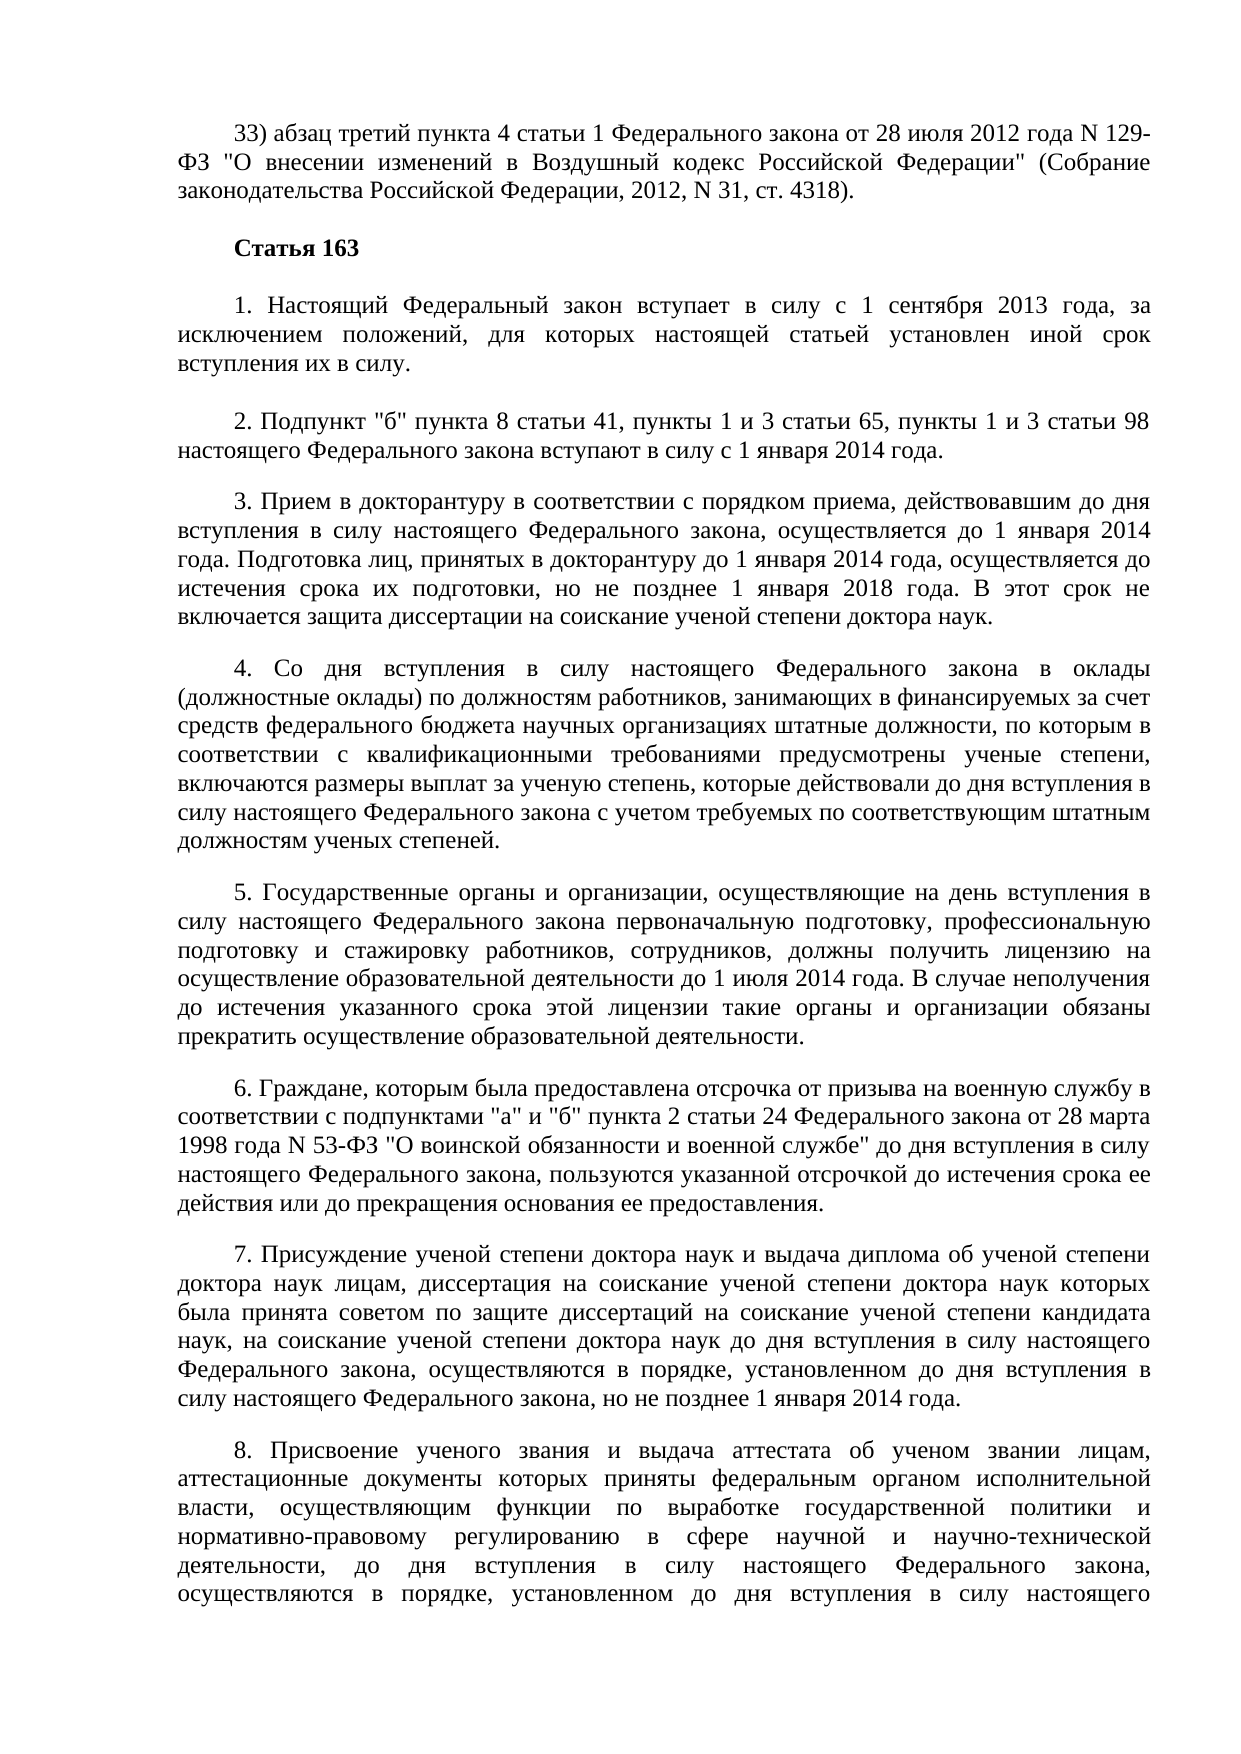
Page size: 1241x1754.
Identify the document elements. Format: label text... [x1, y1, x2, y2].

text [177, 1435, 1152, 1607]
text 33) абзац третий пункта 4 статьи 1 Федерального закона от 28 июля 2012 года N 129-ФЗ "О внесении изменений в Воздушный кодекс Российской Федерации" (Собрание законодательства Российской Федерации, 2012, N 31, ст. 4318). [177, 118, 1152, 204]
text 7. Присуждение ученой степени доктора наук и выдача диплома об ученой степени доктора наук лицам, диссертация на соискание ученой степени доктора наук которых была принята советом по защите диссертаций на соискание ученой степени кандидата наук, на соискание ученой степени доктора наук до дня вступления в силу настоящего Федерального закона, осуществляются в порядке, установленном до дня вступления в силу настоящего Федерального закона, но не позднее 1 января 2014 года. [177, 1239, 1152, 1412]
text 6. Граждане, которым была предоставлена отсрочка от призыва на военную службу в соответствии с подпунктами "а" и "б" пункта 2 статьи 24 Федерального закона от 28 марта 1998 года N 53-ФЗ "О воинской обязанности и военной службе" до дня вступления в силу настоящего Федерального закона, пользуются указанной отсрочкой до истечения срока ее действия или до прекращения основания ее предоставления. [177, 1073, 1152, 1216]
title Статья 163 [177, 233, 1152, 262]
text 3. Прием в докторантуру в соответствии с порядком приема, действовавшим до дня вступления в силу настоящего Федерального закона, осуществляется до 1 января 2014 года. Подготовка лиц, принятых в докторантуру до 1 января 2014 года, осуществляется до истечения срока их подготовки, но не позднее 1 января 2018 года. В этот срок не включается защита диссертации на соискание ученой степени доктора наук. [177, 486, 1152, 630]
text 2. Подпункт "б" пункта 8 статьи 41, пункты 1 и 3 статьи 65, пункты 1 и 3 статьи 98 настоящего Федерального закона вступают в силу с 1 января 2014 года. [177, 406, 1152, 463]
text 5. Государственные органы и организации, осуществляющие на день вступления в силу настоящего Федерального закона первоначальную подготовку, профессиональную подготовку и стажировку работников, сотрудников, должны получить лицензию на осуществление образовательной деятельности до 1 июля 2014 года. В случае неполучения до истечения указанного срока этой лицензии такие органы и организации обязаны прекратить осуществление образовательной деятельности. [177, 877, 1152, 1050]
text 1. Настоящий Федеральный закон вступает в силу с 1 сентября 2013 года, за исключением положений, для которых настоящей статьей установлен иной срок вступления их в силу. [177, 291, 1152, 377]
text 4. Со дня вступления в силу настоящего Федерального закона в оклады (должностные оклады) по должностям работников, занимающих в финансируемых за счет средств федерального бюджета научных организациях штатные должности, по которым в соответствии с квалификационными требованиями предусмотрены ученые степени, включаются размеры выплат за ученую степень, которые действовали до дня вступления в силу настоящего Федерального закона с учетом требуемых по соответствующим штатным должностям ученых степеней. [177, 653, 1152, 854]
